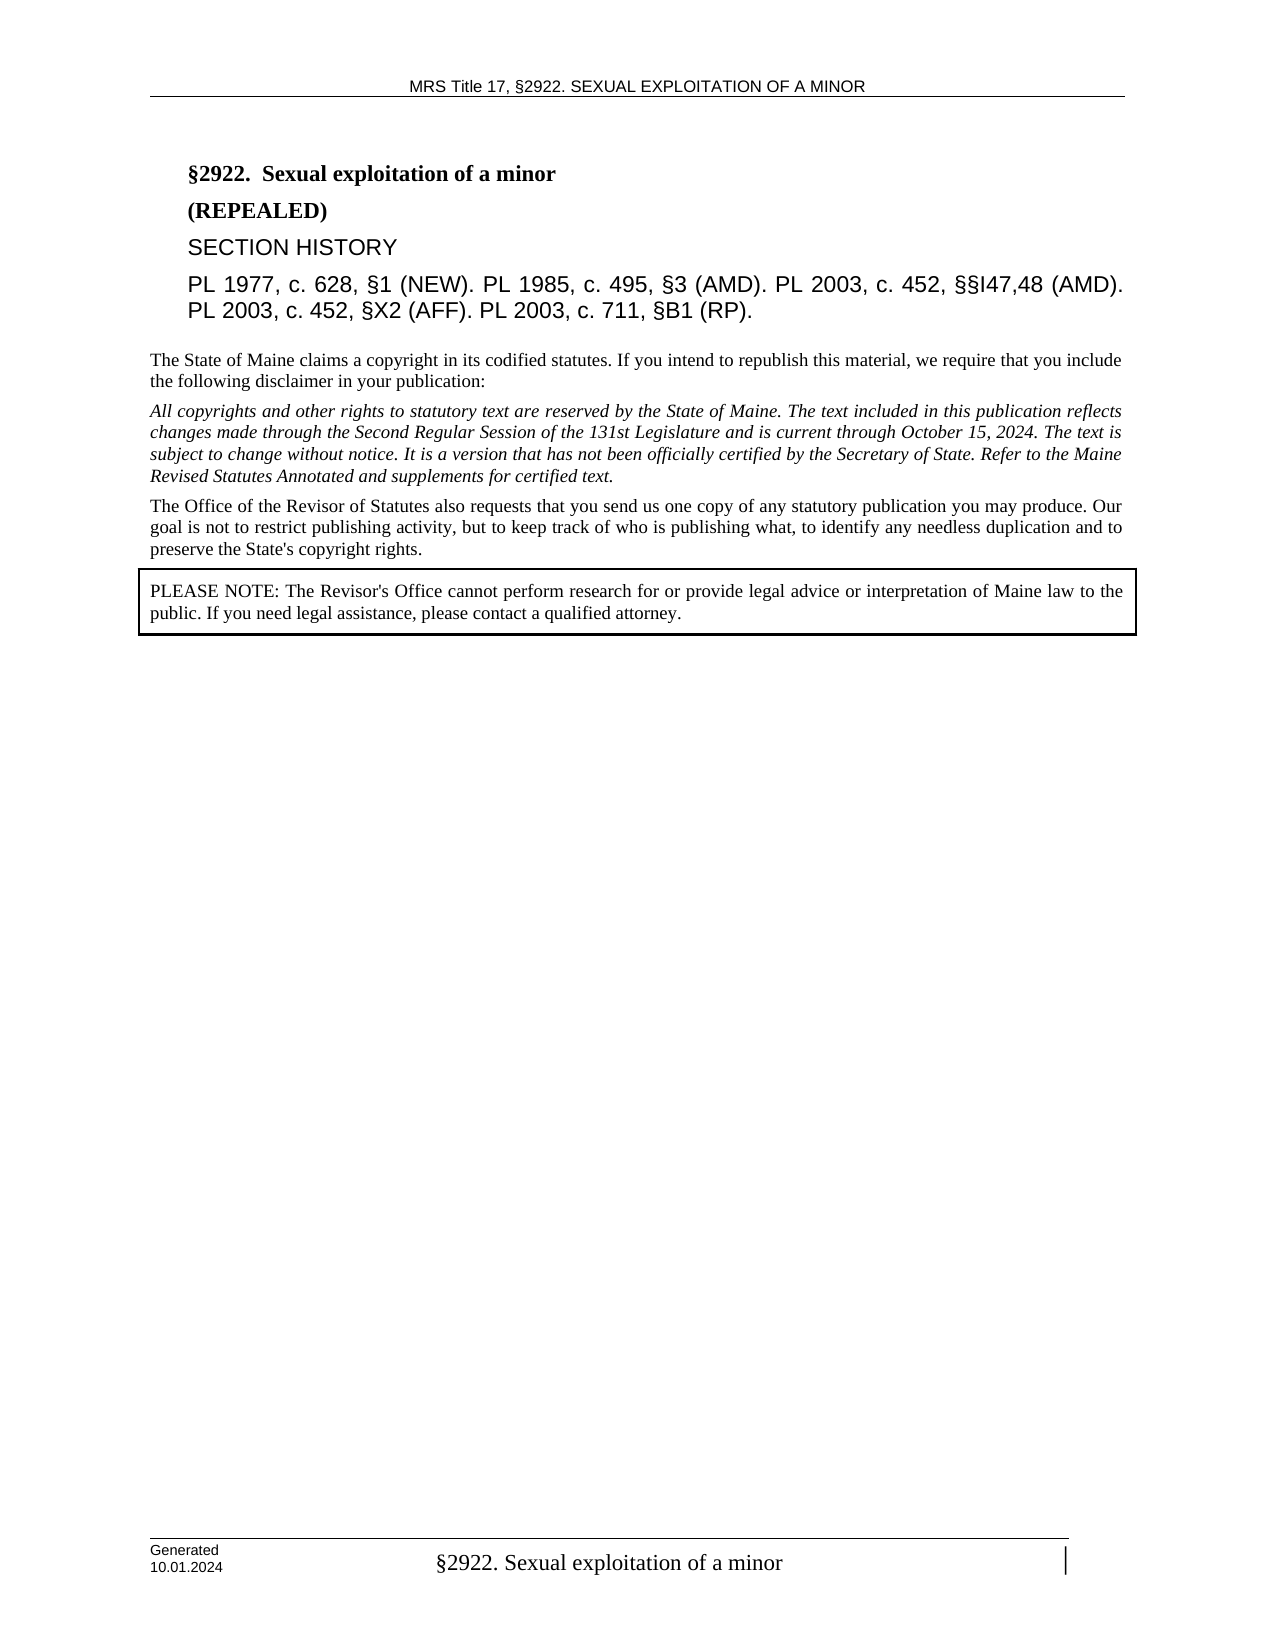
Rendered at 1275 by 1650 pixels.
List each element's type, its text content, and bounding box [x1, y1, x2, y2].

text The Office of the Revisor of Statutes also requests that you send us one copy of any statutory publication you may produce. Our goal is not to restrict publishing activity, but to keep track of who is publishing what, to identify any needless duplication and to preserve the State's copyright rights. [150, 494, 1125, 559]
text The State of Maine claims a copyright in its codified statutes. If you intend to republish this material, we require that you include the following disclaimer in your publication: [150, 348, 1125, 392]
text PL 1977, c. 628, §1 (NEW). PL 1985, c. 495, §3 (AMD). PL 2003, c. 452, §§I47,48 (AMD). PL 2003, c. 452, §X2 (AFF). PL 2003, c. 711, §B1 (RP). [187, 271, 1125, 323]
text PLEASE NOTE: The Revisor's Office cannot perform research for or provide legal advice or interpretation of Maine law to the public. If you need legal assistance, please contact a qualified attorney. [140, 570, 1135, 633]
text §2922. Sexual exploitation of a minor [187, 160, 1125, 187]
text (REPEALED) [187, 197, 1125, 223]
text All copyrights and other rights to statutory text are reserved by the State of Maine. The text included in this publication reflects changes made through the Second Regular Session of the 131st Legislature and is current through October 15, 2024 . The text is subject to change without notice. It is a version that has not been officially certified by the Secretary of State. Refer to the Maine Revised Statutes Annotated and supplements for certified text. [150, 400, 1125, 486]
text SECTION HISTORY [187, 234, 1125, 260]
